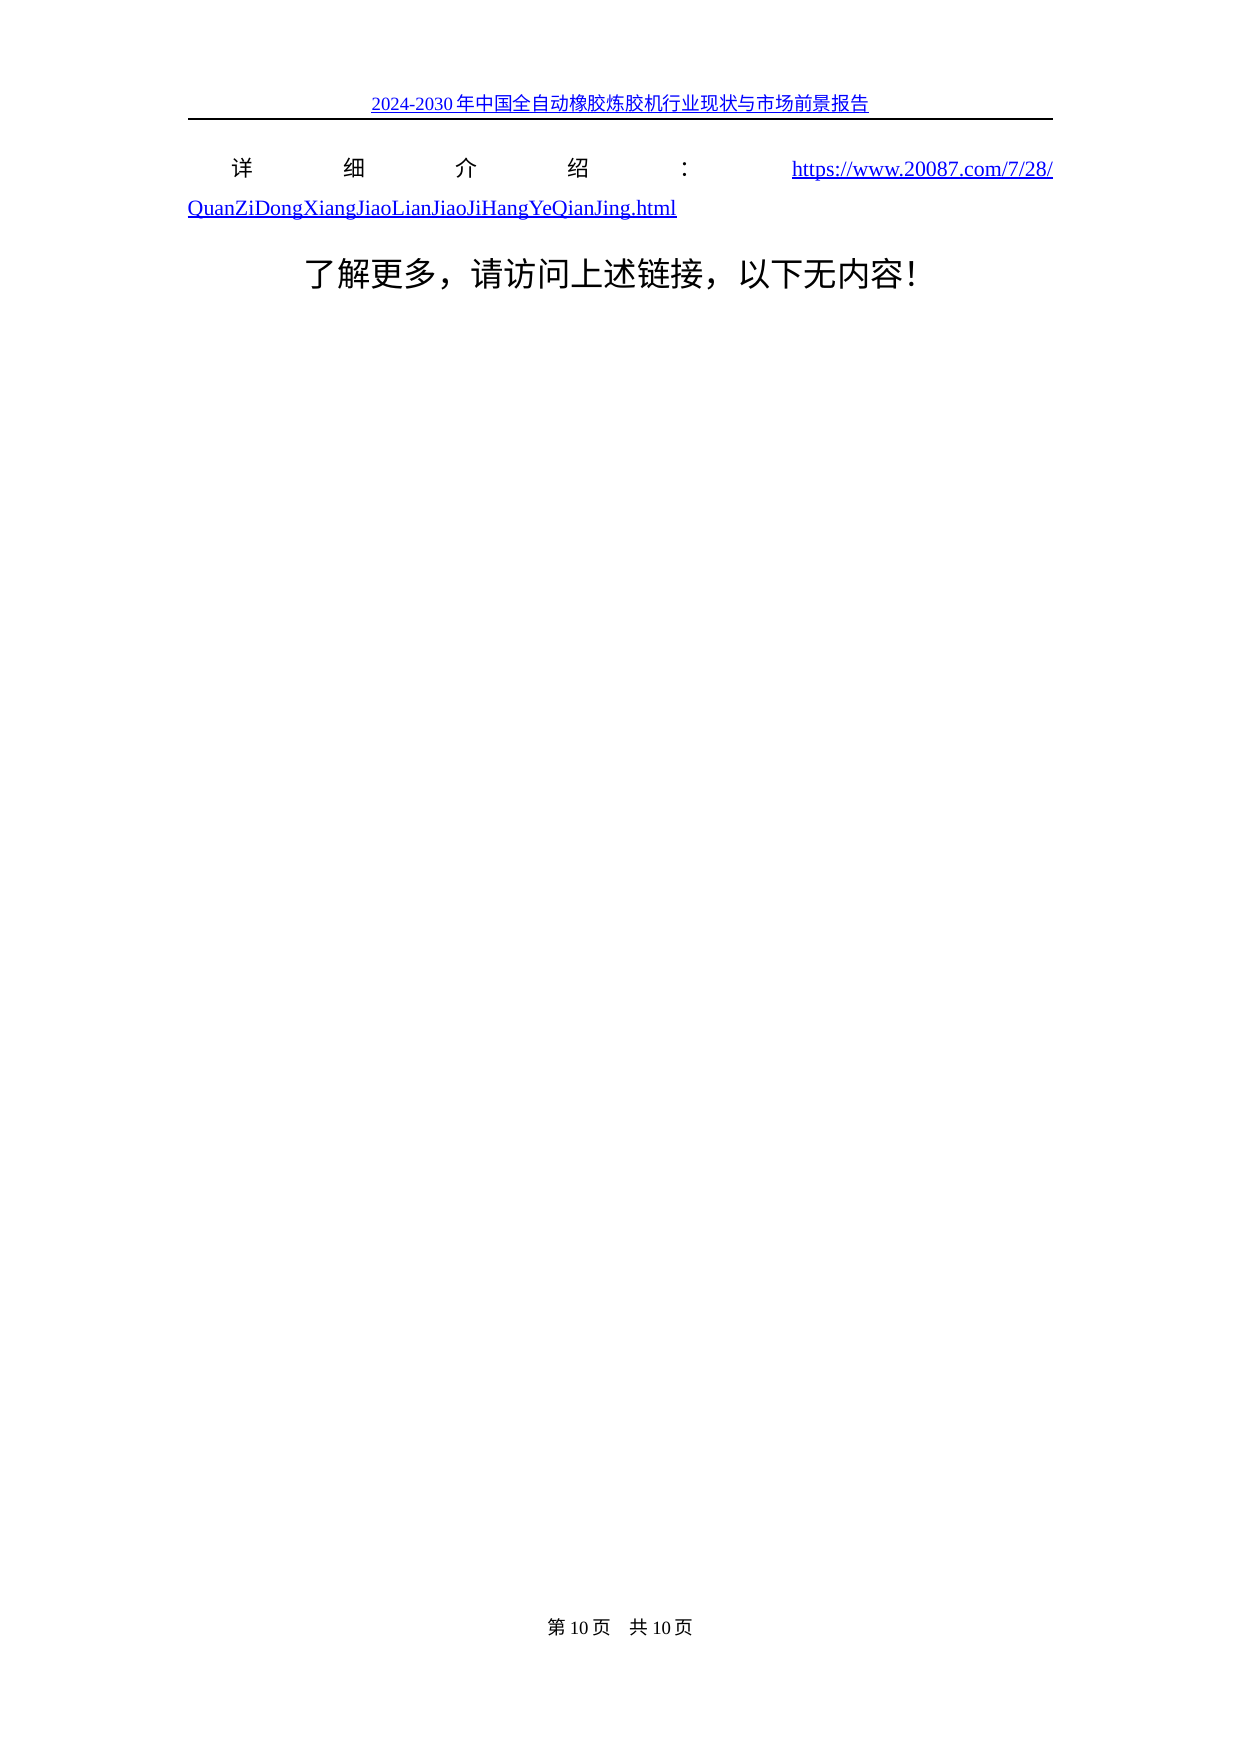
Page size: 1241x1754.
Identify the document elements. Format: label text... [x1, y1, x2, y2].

text 详细介绍：https://www.20087.com/7/28/QuanZiDongXiangJiaoLianJiaoJiHangYeQianJing.html [187, 150, 1053, 223]
title 了解更多，请访问上述链接，以下无内容！ [187, 239, 1053, 304]
